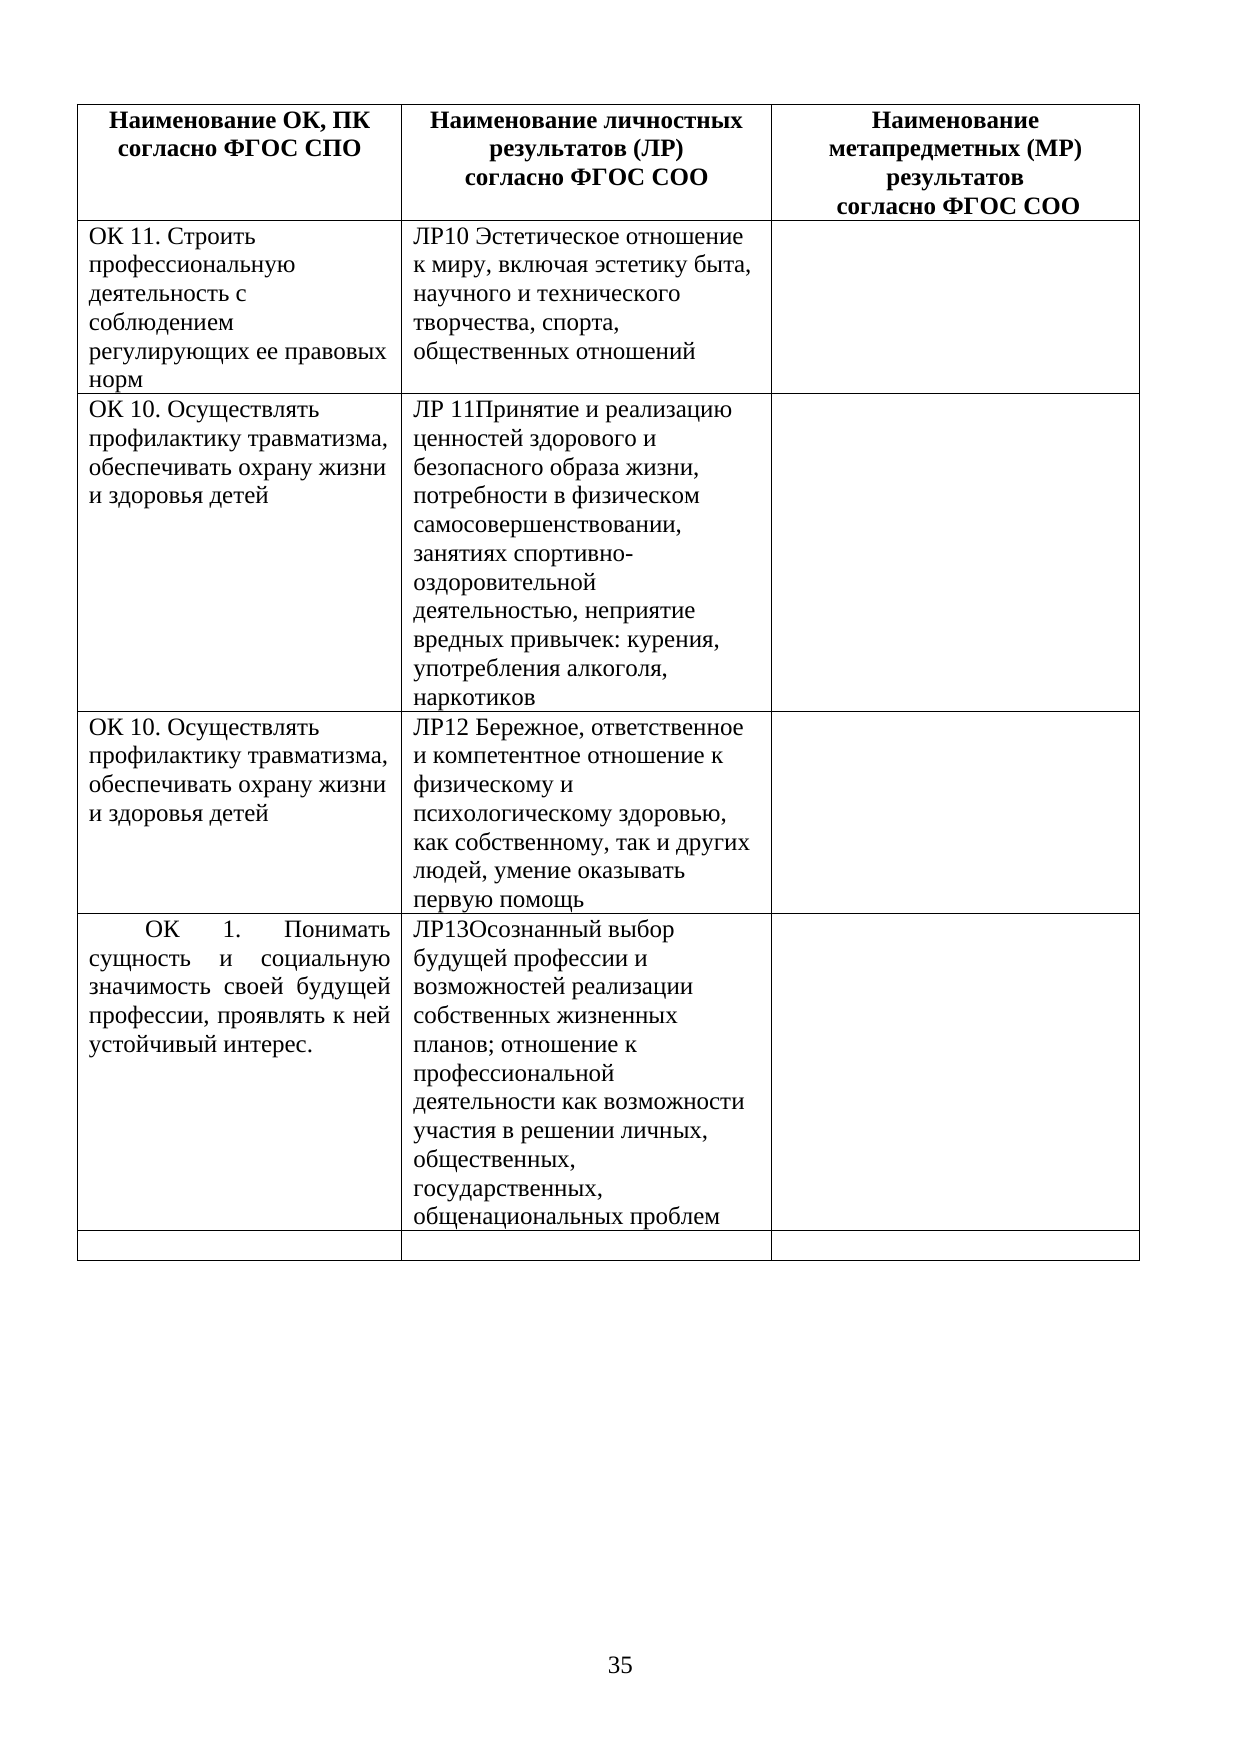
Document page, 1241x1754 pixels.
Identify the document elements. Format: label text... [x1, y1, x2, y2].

table_header Наименование ОК, ПК согласно ФГОС СПО [78, 105, 401, 220]
table_cell ЛР 11Принятие и реализацию ценностей здорового и безопасного образа жизни, потребности в физическом самосовершенствовании, занятиях спортивно-оздоровительной деятельностью, неприятие вредных привычек: курения, употребления алкоголя, наркотиков [402, 394, 771, 711]
table_cell ОК 1. Понимать сущность и социальную значимость своей будущей профессии, проявлять к ней устойчивый интерес. [78, 914, 401, 1230]
table_cell ЛР10 Эстетическое отношение к миру, включая эстетику быта, научного и технического творчества, спорта, общественных отношений [402, 221, 771, 393]
table_cell [402, 1231, 771, 1260]
table_cell ОК 10. Осуществлять профилактику травматизма, обеспечивать охрану жизни и здоровья детей [78, 712, 401, 913]
table_cell ОК 11. Строить профессиональную деятельность с соблюдением регулирующих ее правовых норм [78, 221, 401, 393]
table_cell ЛР12 Бережное, ответственное и компетентное отношение к физическому и психологическому здоровью, как собственному, так и других людей, умение оказывать первую помощь [402, 712, 771, 913]
table_cell [772, 1231, 1139, 1260]
table_cell [772, 712, 1139, 913]
table_cell [772, 914, 1139, 1230]
table_header Наименование личностных результатов (ЛР) согласно ФГОС СОО [402, 105, 771, 220]
table_cell [772, 394, 1139, 711]
table_cell [772, 221, 1139, 393]
table_cell [78, 1231, 401, 1260]
table_header Наименование метапредметных (МР) результатов согласно ФГОС СОО [772, 105, 1139, 220]
table_cell ОК 10. Осуществлять профилактику травматизма, обеспечивать охрану жизни и здоровья детей [78, 394, 401, 711]
table_cell ЛР13Осознанный выбор будущей профессии и возможностей реализации собственных жизненных планов; отношение к профессиональной деятельности как возможности участия в решении личных, общественных, государственных, общенациональных проблем [402, 914, 771, 1230]
